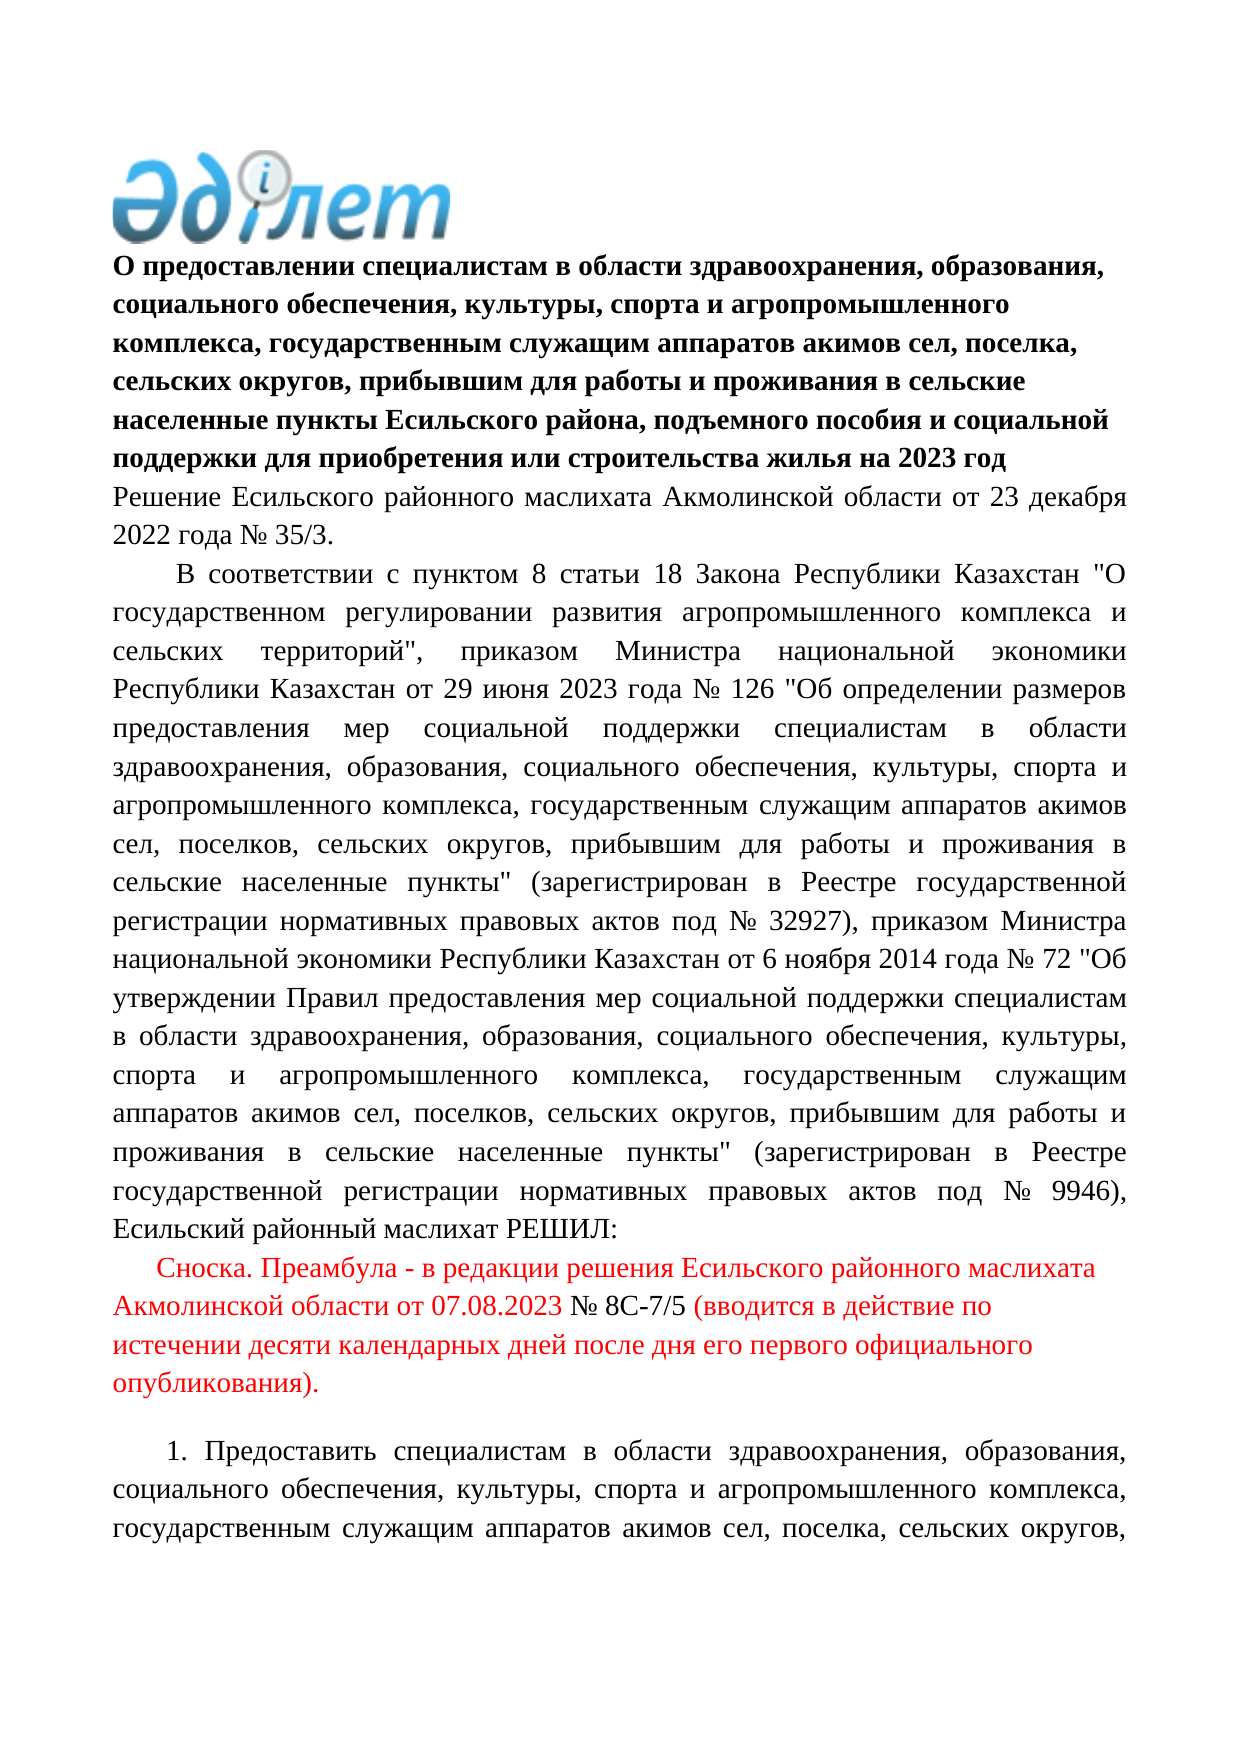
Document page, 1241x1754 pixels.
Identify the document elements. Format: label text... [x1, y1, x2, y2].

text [112, 1433, 1128, 1543]
text Решение Есильского районного маслихата Акмолинской области от 23 декабря 2022 года № 35/3. [112, 479, 1128, 551]
text О предоставлении специалистам в области здравоохранения, образования, социального обеспечения, культуры, спорта и агропромышленного комплекса, государственным служащим аппаратов акимов сел, поселка, сельских округов, прибывшим для работы и проживания в сельские населенные пункты Есильского района, подъемного пособия и социальной поддержки для приобретения или строительства жилья на 2023 год [112, 248, 1128, 474]
text В соответствии с пунктом 8 статьи 18 Закона Республики Казахстан "О государственном регулировании развития агропромышленного комплекса и сельских территорий", приказом Министра национальной экономики Республики Казахстан от 29 июня 2023 года № 126 "Об определении размеров предоставления мер социальной поддержки специалистам в области здравоохранения, образования, социального обеспечения, культуры, спорта и агропромышленного комплекса, государственным служащим аппаратов акимов сел, поселков, сельских округов, прибывшим для работы и проживания в сельские населенные пункты" (зарегистрирован в Реестре государственной регистрации нормативных правовых актов под № 32927), приказом Министра национальной экономики Республики Казахстан от 6 ноября 2014 года № 72 "Об утверждении Правил предоставления мер социальной поддержки специалистам в области здравоохранения, образования, социального обеспечения, культуры, спорта и агропромышленного комплекса, государственным служащим аппаратов акимов сел, поселков, сельских округов, прибывшим для работы и проживания в сельские населенные пункты" (зарегистрирован в Реестре государственной регистрации нормативных правовых актов под № 9946), Есильский районный маслихат РЕШИЛ: [112, 556, 1128, 1245]
picture [112, 150, 451, 244]
text Сноска. Преамбула - в редакции решения Есильского районного маслихата Акмолинской области от 07.08.2023 № 8С-7/5 (вводится в действие по истечении десяти календарных дней после дня его первого официального опубликования). [112, 1250, 1128, 1429]
